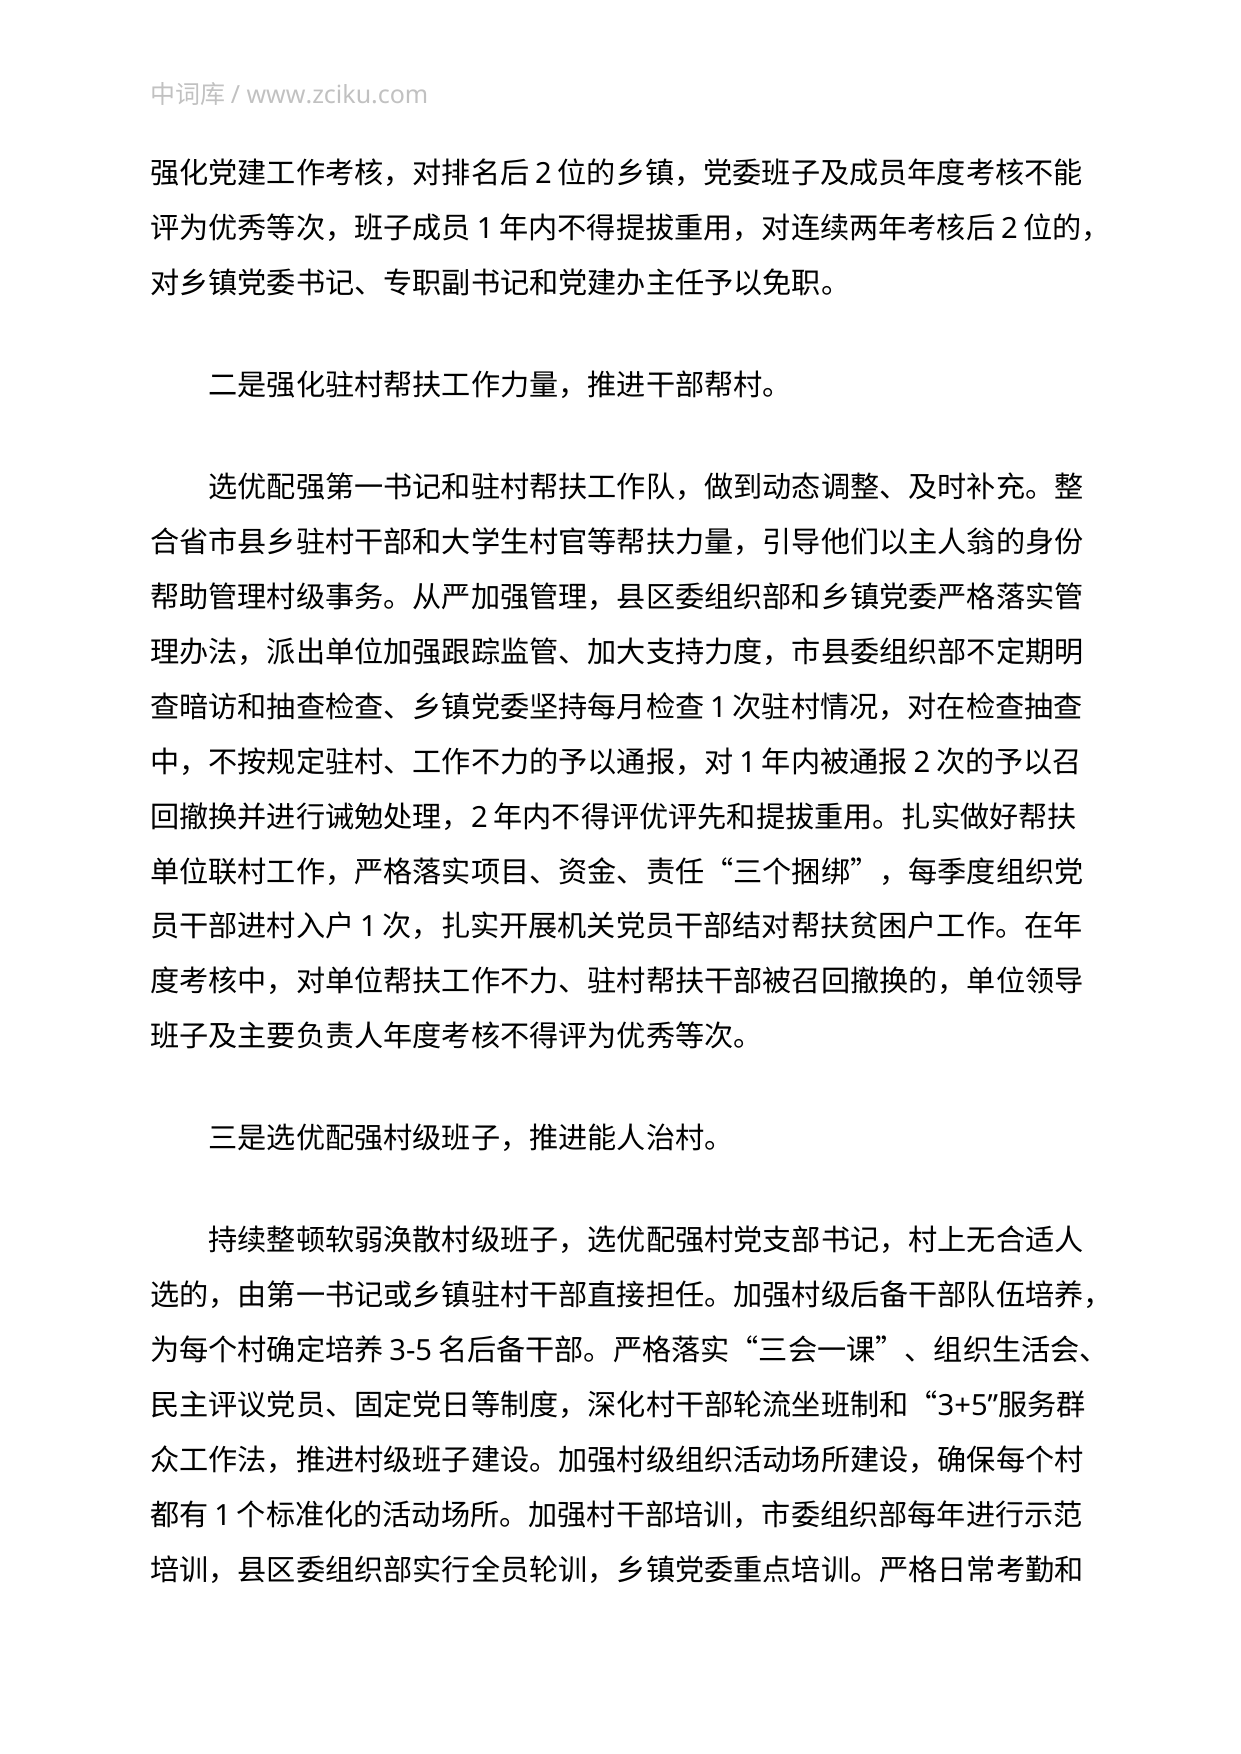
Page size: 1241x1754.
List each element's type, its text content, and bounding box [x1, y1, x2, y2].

text 二是强化驻村帮扶工作力量，推进干部帮村。 [150, 362, 1090, 404]
text 三是选优配强村级班子，推进能人治村。 [150, 1115, 1090, 1157]
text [150, 150, 1090, 302]
text 选优配强第一书记和驻村帮扶工作队，做到动态调整、及时补充。整合省市县乡驻村干部和大学生村官等帮扶力量，引导他们以主人翁的身份帮助管理村级事务。从严加强管理，县区委组织部和乡镇党委严格落实管理办法，派出单位加强跟踪监管、加大支持力度，市县委组织部不定期明查暗访和抽查检查、乡镇党委坚持每月检查1次驻村情况，对在检查抽查中，不按规定驻村、工作不力的予以通报，对1年内被通报2次的予以召回撤换并进行诫勉处理，2年内不得评优评先和提拔重用。扎实做好帮扶单位联村工作，严格落实项目、资金、责任“三个捆绑”，每季度组织党员干部进村入户1次，扎实开展机关党员干部结对帮扶贫困户工作。在年度考核中，对单位帮扶工作不力、驻村帮扶干部被召回撤换的，单位领导班子及主要负责人年度考核不得评为优秀等次。 [150, 463, 1090, 1055]
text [150, 1216, 1090, 1588]
